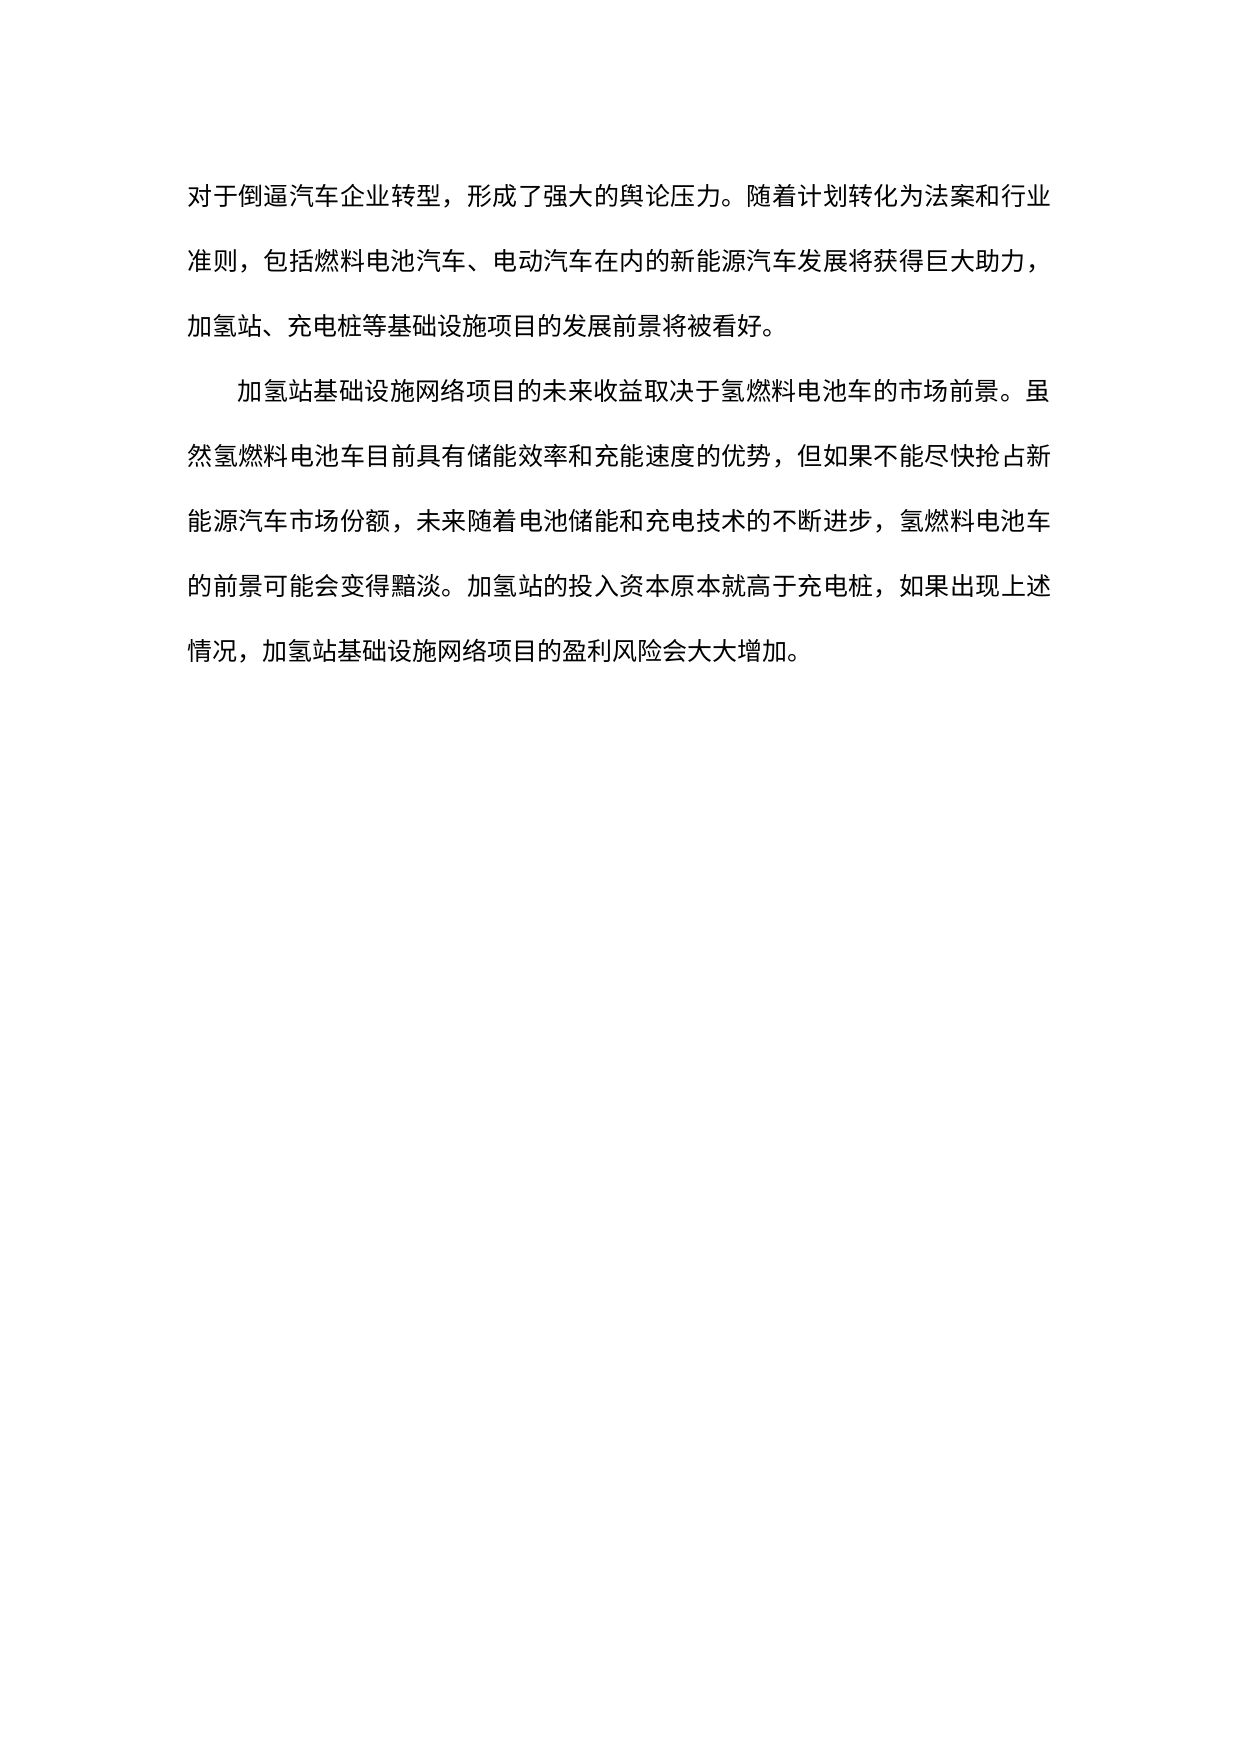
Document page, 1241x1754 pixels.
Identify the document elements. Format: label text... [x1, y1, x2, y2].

text 加氢站基础设施网络项目的未来收益取决于氢燃料电池车的市场前景。虽然氢燃料电池车目前具有储能效率和充能速度的优势，但如果不能尽快抢占新能源汽车市场份额，未来随着电池储能和充电技术的不断进步，氢燃料电池车的前景可能会变得黯淡。加氢站的投入资本原本就高于充电桩，如果出现上述情况，加氢站基础设施网络项目的盈利风险会大大增加。 [187, 357, 1053, 682]
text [187, 162, 1053, 357]
